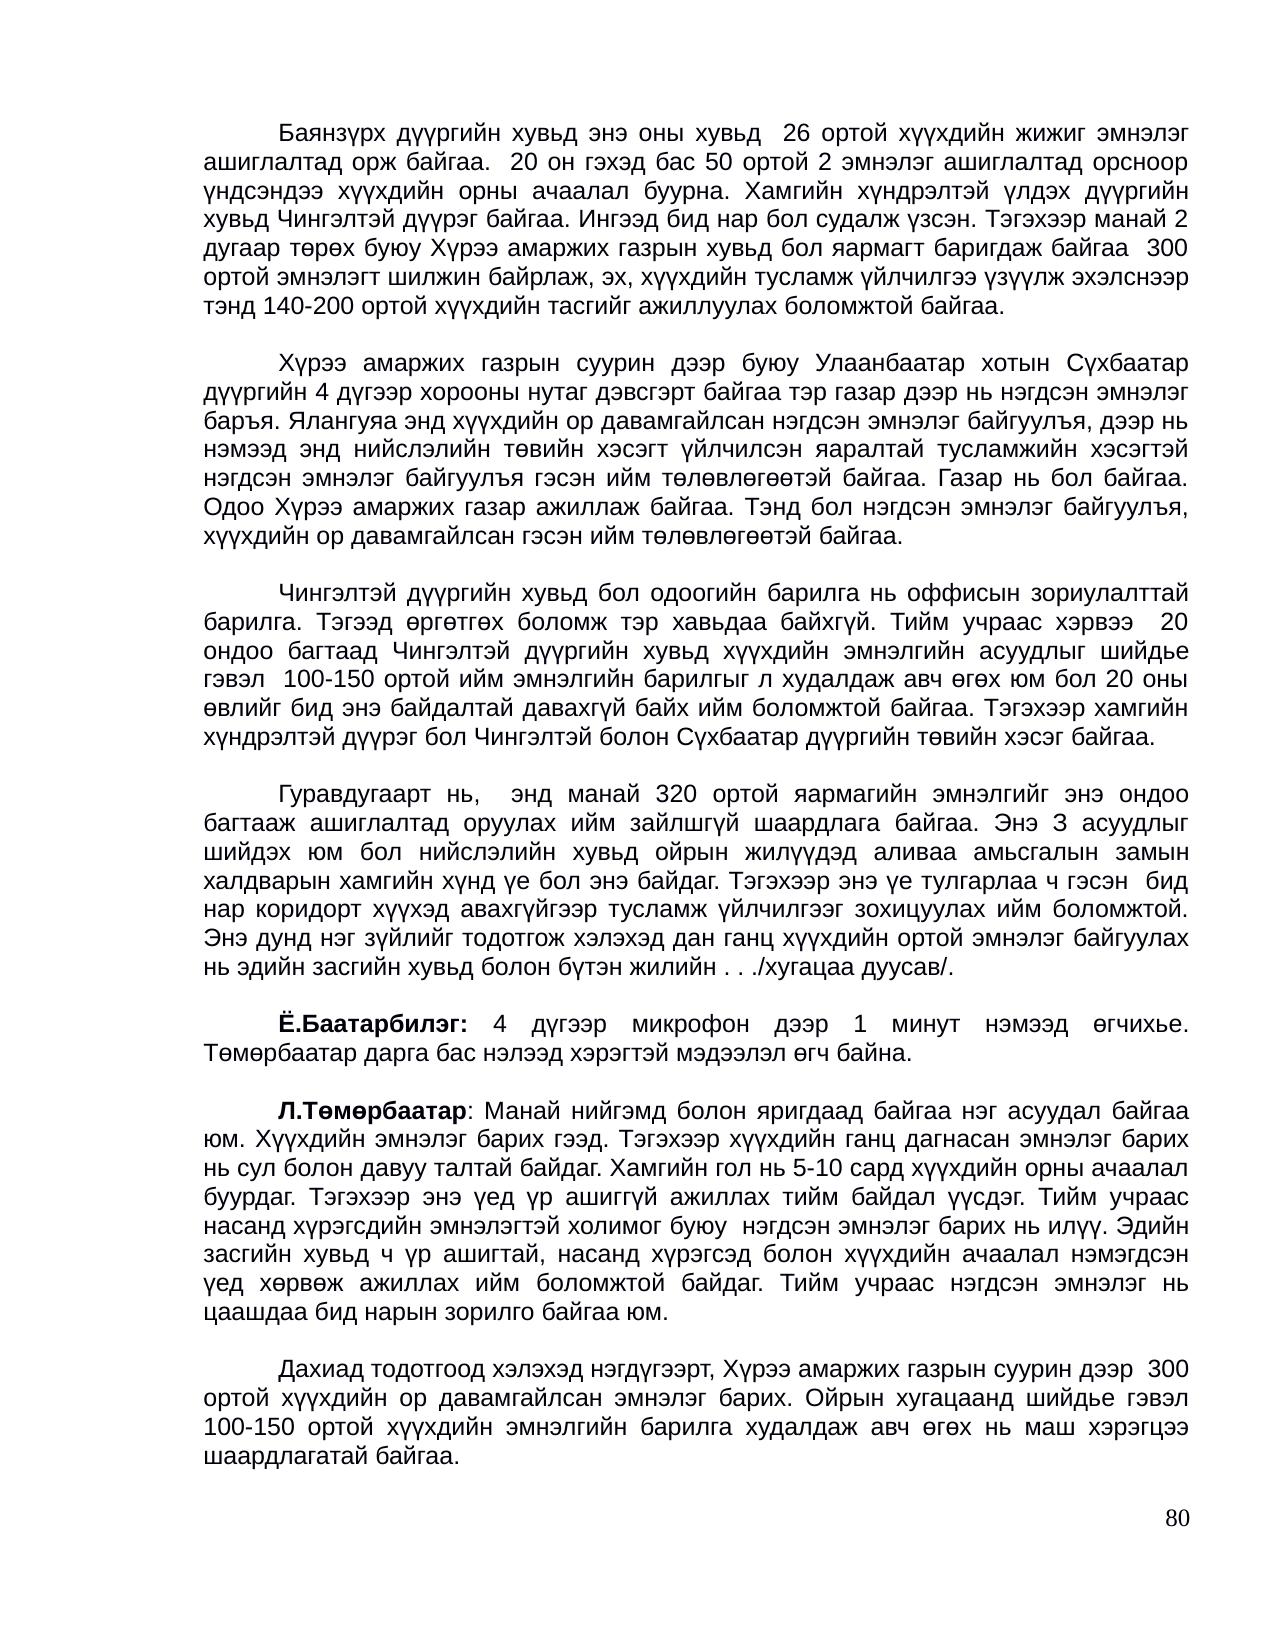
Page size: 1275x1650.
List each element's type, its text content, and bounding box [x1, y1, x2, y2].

text Ё.Баатарбилэг: 4 дүгээр микрофон дээр 1 минут нэмээд өгчихье. Төмөрбаатар дарга бас нэлээд хэрэгтэй мэдээлэл өгч байна. [203, 1009, 1190, 1067]
text Дахиад тодотгоод хэлэхэд нэгдүгээрт, Хүрээ амаржих газрын суурин дээр 300 ортой хүүхдийн ор давамгайлсан эмнэлэг барих. Ойрын хугацаанд шийдье гэвэл 100-150 ортой хүүхдийн эмнэлгийн барилга худалдаж авч өгөх нь маш хэрэгцээ шаардлагатай байгаа. [203, 1354, 1190, 1469]
text Л.Төмөрбаатар: Манай нийгэмд болон яригдаад байгаа нэг асуудал байгаа юм. Хүүхдийн эмнэлэг барих гээд. Тэгэхээр хүүхдийн ганц дагнасан эмнэлэг барих нь сул болон давуу талтай байдаг. Хамгийн гол нь 5-10 сард хүүхдийн орны ачаалал буурдаг. Тэгэхээр энэ үед үр ашиггүй ажиллах тийм байдал үүсдэг. Тийм учраас насанд хүрэгсдийн эмнэлэгтэй холимог буюу нэгдсэн эмнэлэг барих нь илүү. Эдийн засгийн хувьд ч үр ашигтай, насанд хүрэгсэд болон хүүхдийн ачаалал нэмэгдсэн үед хөрвөж ажиллах ийм боломжтой байдаг. Тийм учраас нэгдсэн эмнэлэг нь цаашдаа бид нарын зорилго байгаа юм. [203, 1096, 1190, 1326]
text Хүрээ амаржих газрын суурин дээр буюу Улаанбаатар хотын Сүхбаатар дүүргийн 4 дүгээр хорооны нутаг дэвсгэрт байгаа тэр газар дээр нь нэгдсэн эмнэлэг баръя. Ялангуяа энд хүүхдийн ор давамгайлсан нэгдсэн эмнэлэг байгуулъя, дээр нь нэмээд энд нийслэлийн төвийн хэсэгт үйлчилсэн яаралтай тусламжийн хэсэгтэй нэгдсэн эмнэлэг байгуулъя гэсэн ийм төлөвлөгөөтэй байгаа. Газар нь бол байгаа. Одоо Хүрээ амаржих газар ажиллаж байгаа. Тэнд бол нэгдсэн эмнэлэг байгуулъя, хүүхдийн ор давамгайлсан гэсэн ийм төлөвлөгөөтэй байгаа. [203, 348, 1190, 549]
text Баянзүрх дүүргийн хувьд энэ оны хувьд 26 ортой хүүхдийн жижиг эмнэлэг ашиглалтад орж байгаа. 20 он гэхэд бас 50 ортой 2 эмнэлэг ашиглалтад орсноор үндсэндээ хүүхдийн орны ачаалал буурна. Хамгийн хүндрэлтэй үлдэх дүүргийн хувьд Чингэлтэй дүүрэг байгаа. Ингээд бид нар бол судалж үзсэн. Тэгэхээр манай 2 дугаар төрөх буюу Хүрээ амаржих газрын хувьд бол яармагт баригдаж байгаа 300 ортой эмнэлэгт шилжин байрлаж, эх, хүүхдийн тусламж үйлчилгээ үзүүлж эхэлснээр тэнд 140-200 ортой хүүхдийн тасгийг ажиллуулах боломжтой байгаа. [203, 118, 1190, 319]
text Гуравдугаарт нь, энд манай 320 ортой яармагийн эмнэлгийг энэ ондоо багтааж ашиглалтад оруулах ийм зайлшгүй шаардлага байгаа. Энэ З асуудлыг шийдэх юм бол нийслэлийн хувьд ойрын жилүүдэд аливаа амьсгалын замын халдварын хамгийн хүнд үе бол энэ байдаг. Тэгэхээр энэ үе тулгарлаа ч гэсэн бид нар коридорт хүүхэд авахгүйгээр тусламж үйлчилгээг зохицуулах ийм боломжтой. Энэ дунд нэг зүйлийг тодотгож хэлэхэд дан ганц хүүхдийн ортой эмнэлэг байгуулах нь эдийн засгийн хувьд болон бүтэн жилийн . . ./хугацаа дуусав/. [203, 779, 1190, 981]
text Чингэлтэй дүүргийн хувьд бол одоогийн барилга нь оффисын зориулалттай барилга. Тэгээд өргөтгөх боломж тэр хавьдаа байхгүй. Тийм учраас хэрвээ 20 ондоо багтаад Чингэлтэй дүүргийн хувьд хүүхдийн эмнэлгийн асуудлыг шийдье гэвэл 100-150 ортой ийм эмнэлгийн барилгыг л худалдаж авч өгөх юм бол 20 оны өвлийг бид энэ байдалтай давахгүй байх ийм боломжтой байгаа. Тэгэхээр хамгийн хүндрэлтэй дүүрэг бол Чингэлтэй болон Сүхбаатар дүүргийн төвийн хэсэг байгаа. [203, 578, 1190, 751]
